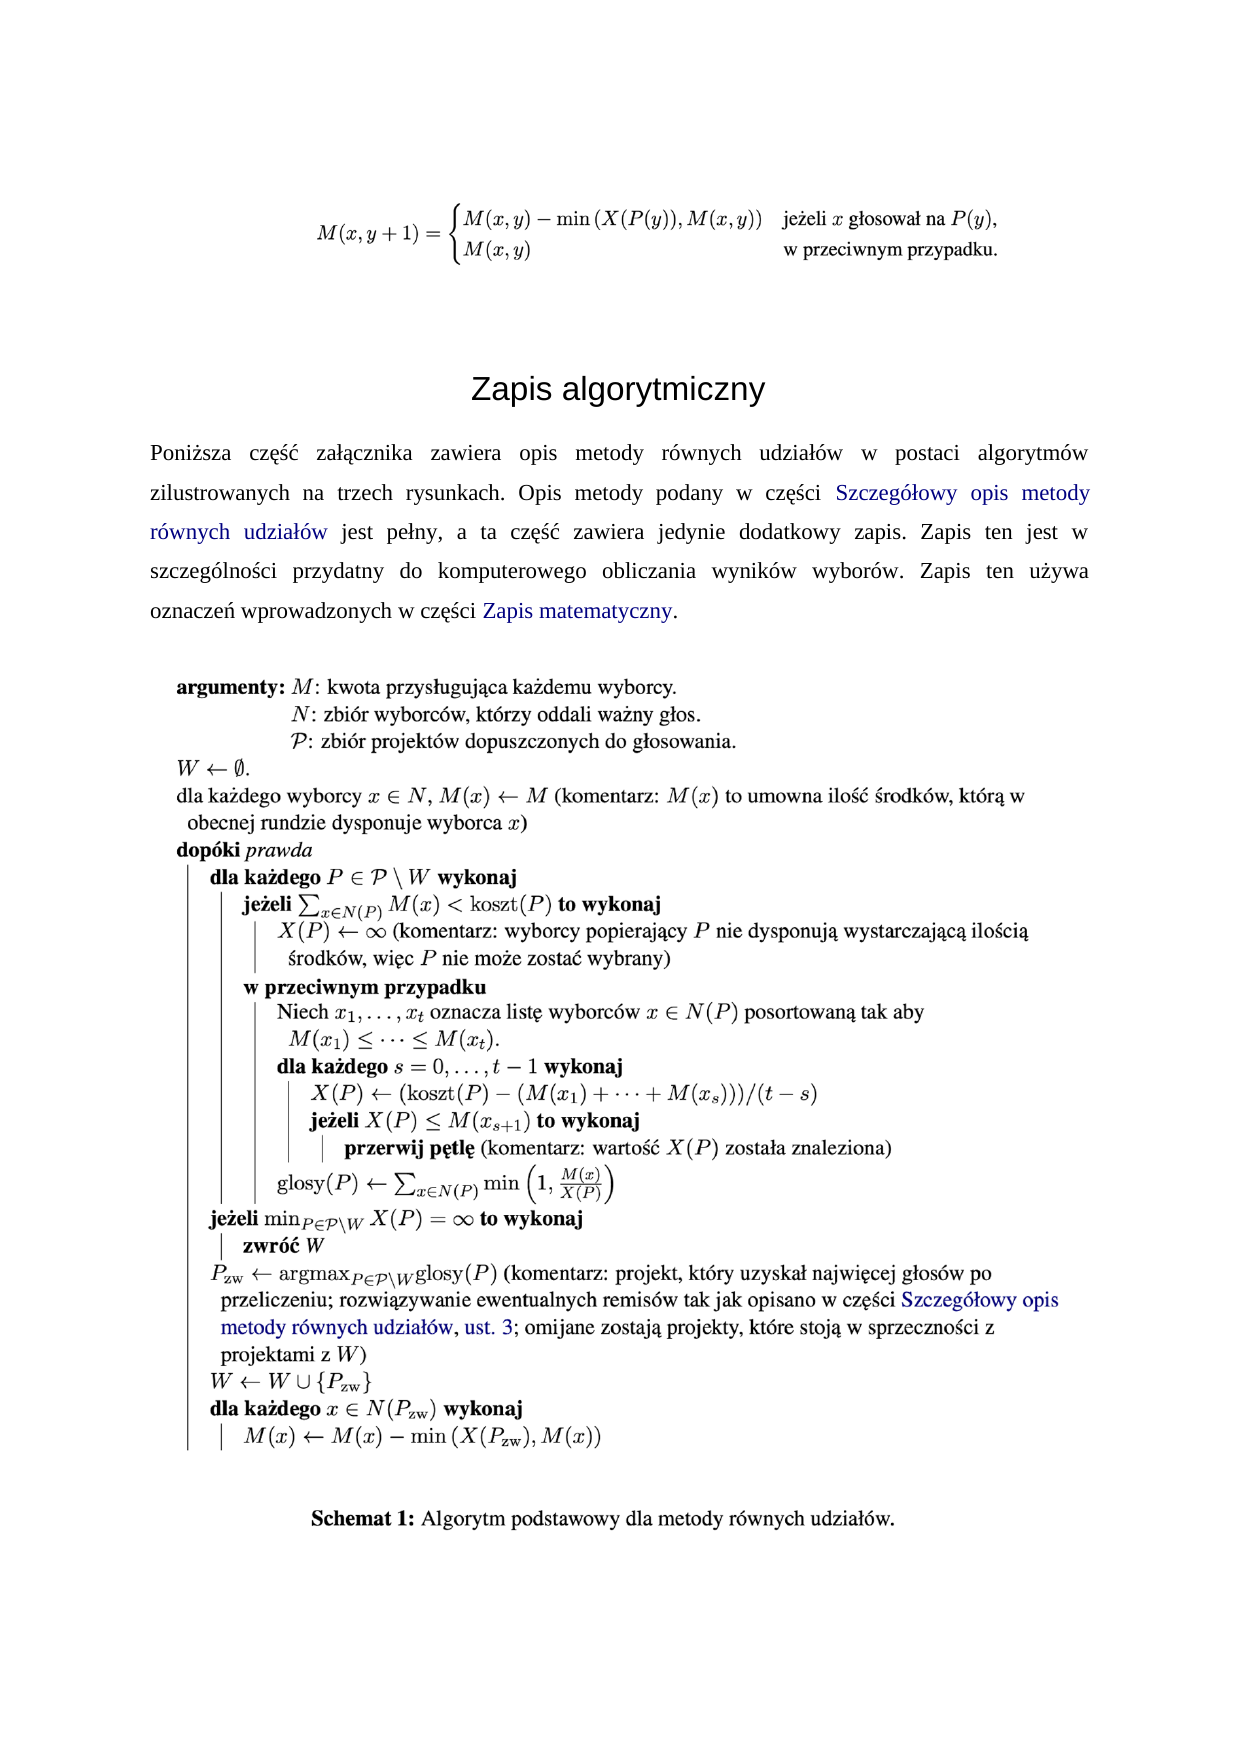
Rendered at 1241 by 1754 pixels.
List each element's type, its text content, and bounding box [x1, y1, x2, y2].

picture [157, 664, 1084, 1542]
text Poniższa część załącznika zawiera opis metody równych udziałów w postaci algorytmów zilustrowanych na trzech rysunkach. Opis metody podany w części Szczegółowy opis metody równych udziałów jest pełny, a ta część zawiera jedynie dodatkowy zapis. Zapis ten jest w szczególności przydatny do komputerowego obliczania wyników wyborów. Zapis ten używa oznaczeń wprowadzonych w części Zapis matematyczny. [150, 439, 1090, 623]
subtitle Zapis algorytmiczny [223, 369, 1012, 407]
picture [309, 189, 1006, 272]
